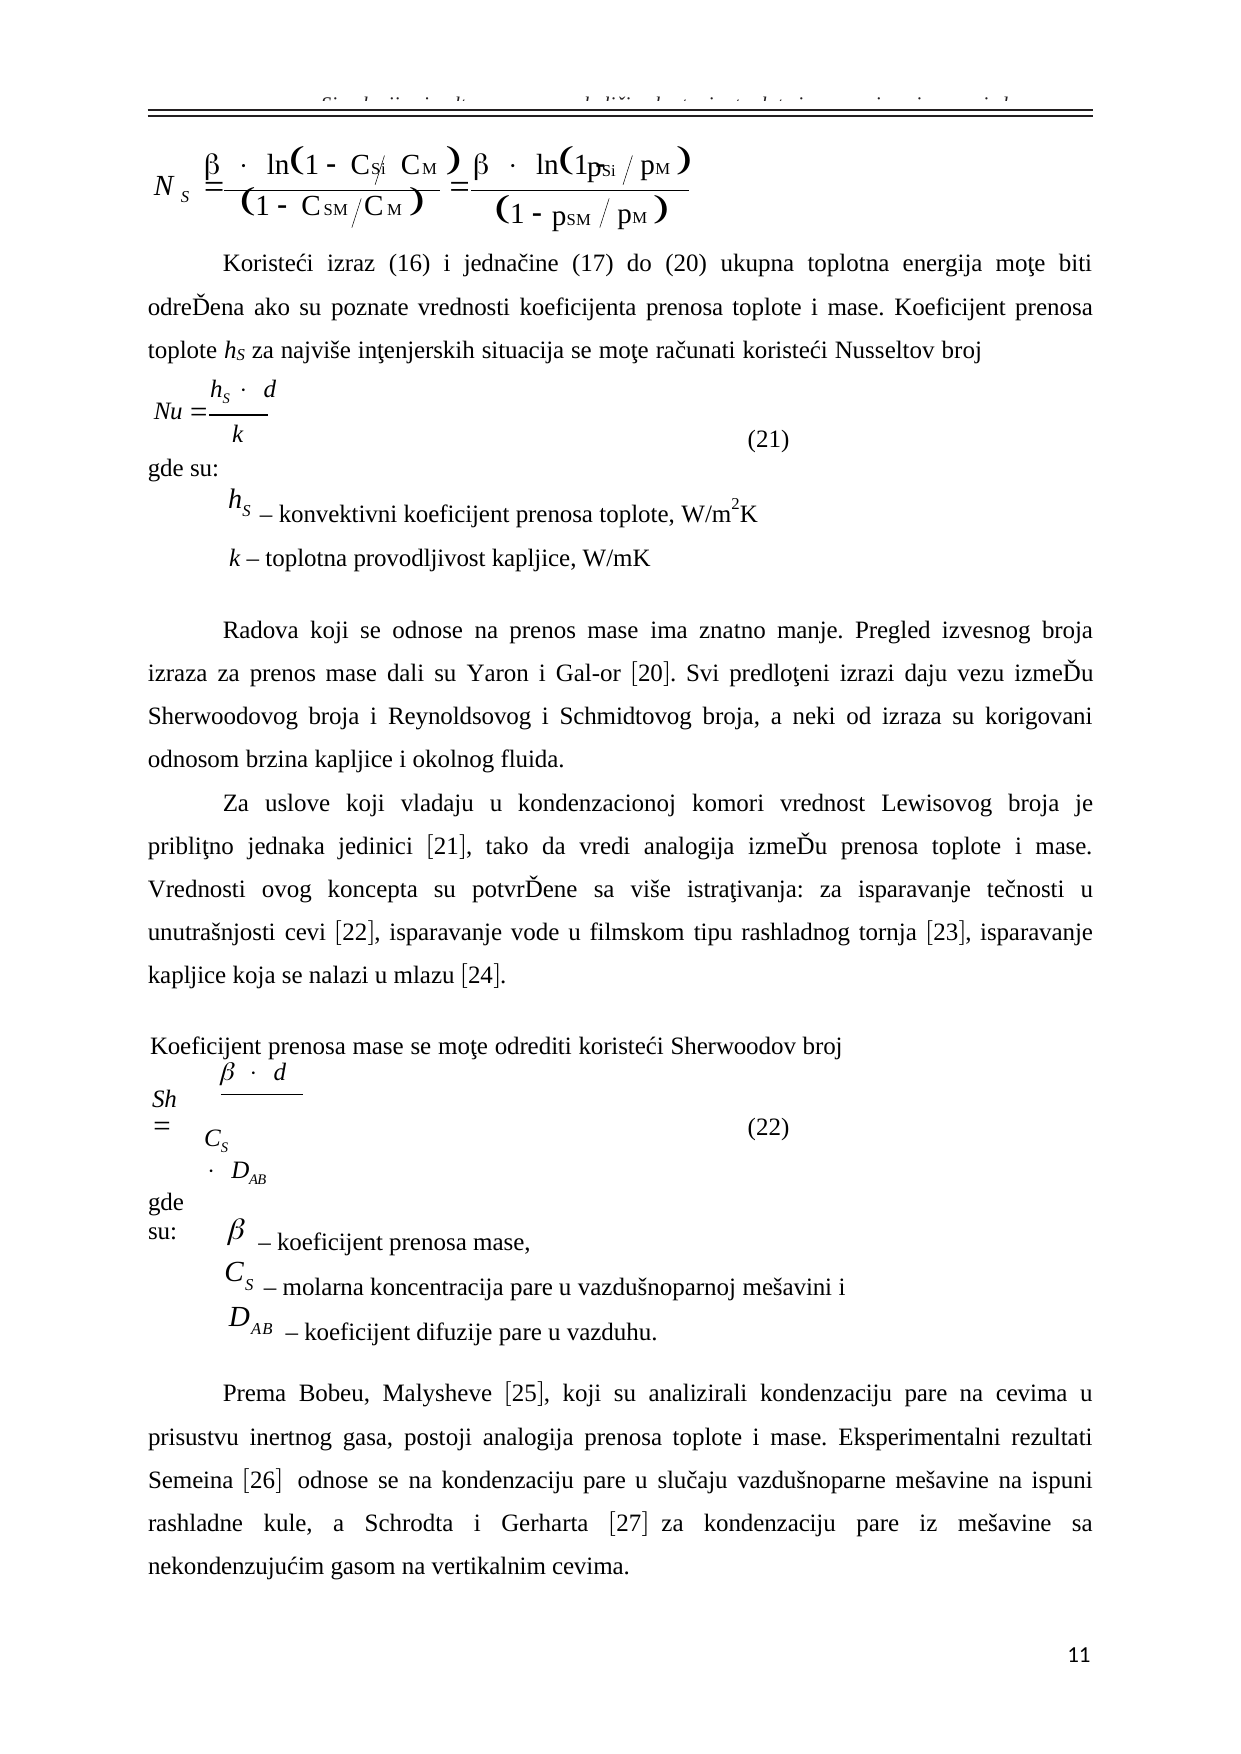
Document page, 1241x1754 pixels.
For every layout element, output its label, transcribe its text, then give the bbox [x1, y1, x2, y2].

text Sh  [152, 1086, 196, 1138]
text Za uslove koji vladaju u kondenzacionoj komori vrednost Lewisovog broja je pribliţno jednaka jedinici 21, tako da vredi analogija izmeĎu prenosa toplote i mase. Vrednosti ovog koncepta su potvrĎene sa više istraţivanja: za isparavanje tečnosti u unutrašnjosti cevi 22, isparavanje vode u filmskom tipu rashladnog tornja 23, isparavanje kapljice koja se nalazi u mlazu 24. [148, 788, 1093, 989]
text Prema Bobeu, Malysheve 25, koji su analizirali kondenzaciju pare na cevima u prisustvu inertnog gasa, postoji analogija prenosa toplote i mase. Eksperimentalni rezultati Semeina 26odnose se na kondenzaciju pare u slučaju vazdušnoparne mešavine na ispuni rashladne kule, a Schrodta i Gerharta 27za kondenzaciju pare iz mešavine sa nekondenzujućim gasom na vertikalnim cevima. [148, 1378, 1093, 1580]
text k – toplotna provodljivost kapljice, W/mK [229, 543, 1105, 572]
text CS DAB [204, 1123, 278, 1188]
text d [219, 1060, 1105, 1086]
text N S   [154, 168, 1105, 206]
text Nu  [153, 403, 243, 423]
text Radova koji se odnose na prenos mase ima znatno manje. Pregled izvesnog broja izraza za prenos mase dali su Yaron i Gal-or 20. Svi predloţeni izrazi daju vezu izmeĎu Sherwoodovog broja i Reynoldsovog i Schmidtovog broja, a neki od izraza su korigovani odnosom brzina kapljice i okolnog fluida. [148, 615, 1093, 773]
text gde su: [148, 453, 243, 481]
text hS – konvektivni koeficijent prenosa toplote, W/m2K [228, 482, 1105, 528]
text Koeficijent prenosa mase se moţe odrediti koristeći Sherwoodov broj [148, 1032, 844, 1060]
text k [148, 423, 243, 447]
text CS – molarna koncentracija pare u vazdušnoparnoj mešavini i [224, 1260, 1105, 1305]
text Koristeći izraz (16) i jednačine (17) do (20) ukupna toplotna energija moţe biti odreĎena ako su poznate vrednosti koeficijenta prenosa toplote i mase. Koeficijent prenosa toplote hS za najviše inţenjerskih situacija se moţe računati koristeći Nusseltov broj [148, 248, 1092, 364]
text (22) [747, 1112, 1105, 1141]
text hS d [210, 379, 1105, 403]
text DAB – koeficijent difuzije pare u vazduhu. [228, 1305, 1105, 1349]
text gde su: [148, 1188, 219, 1245]
text – koeficijent prenosa mase, [226, 1212, 1105, 1260]
text (21) [747, 424, 1105, 453]
